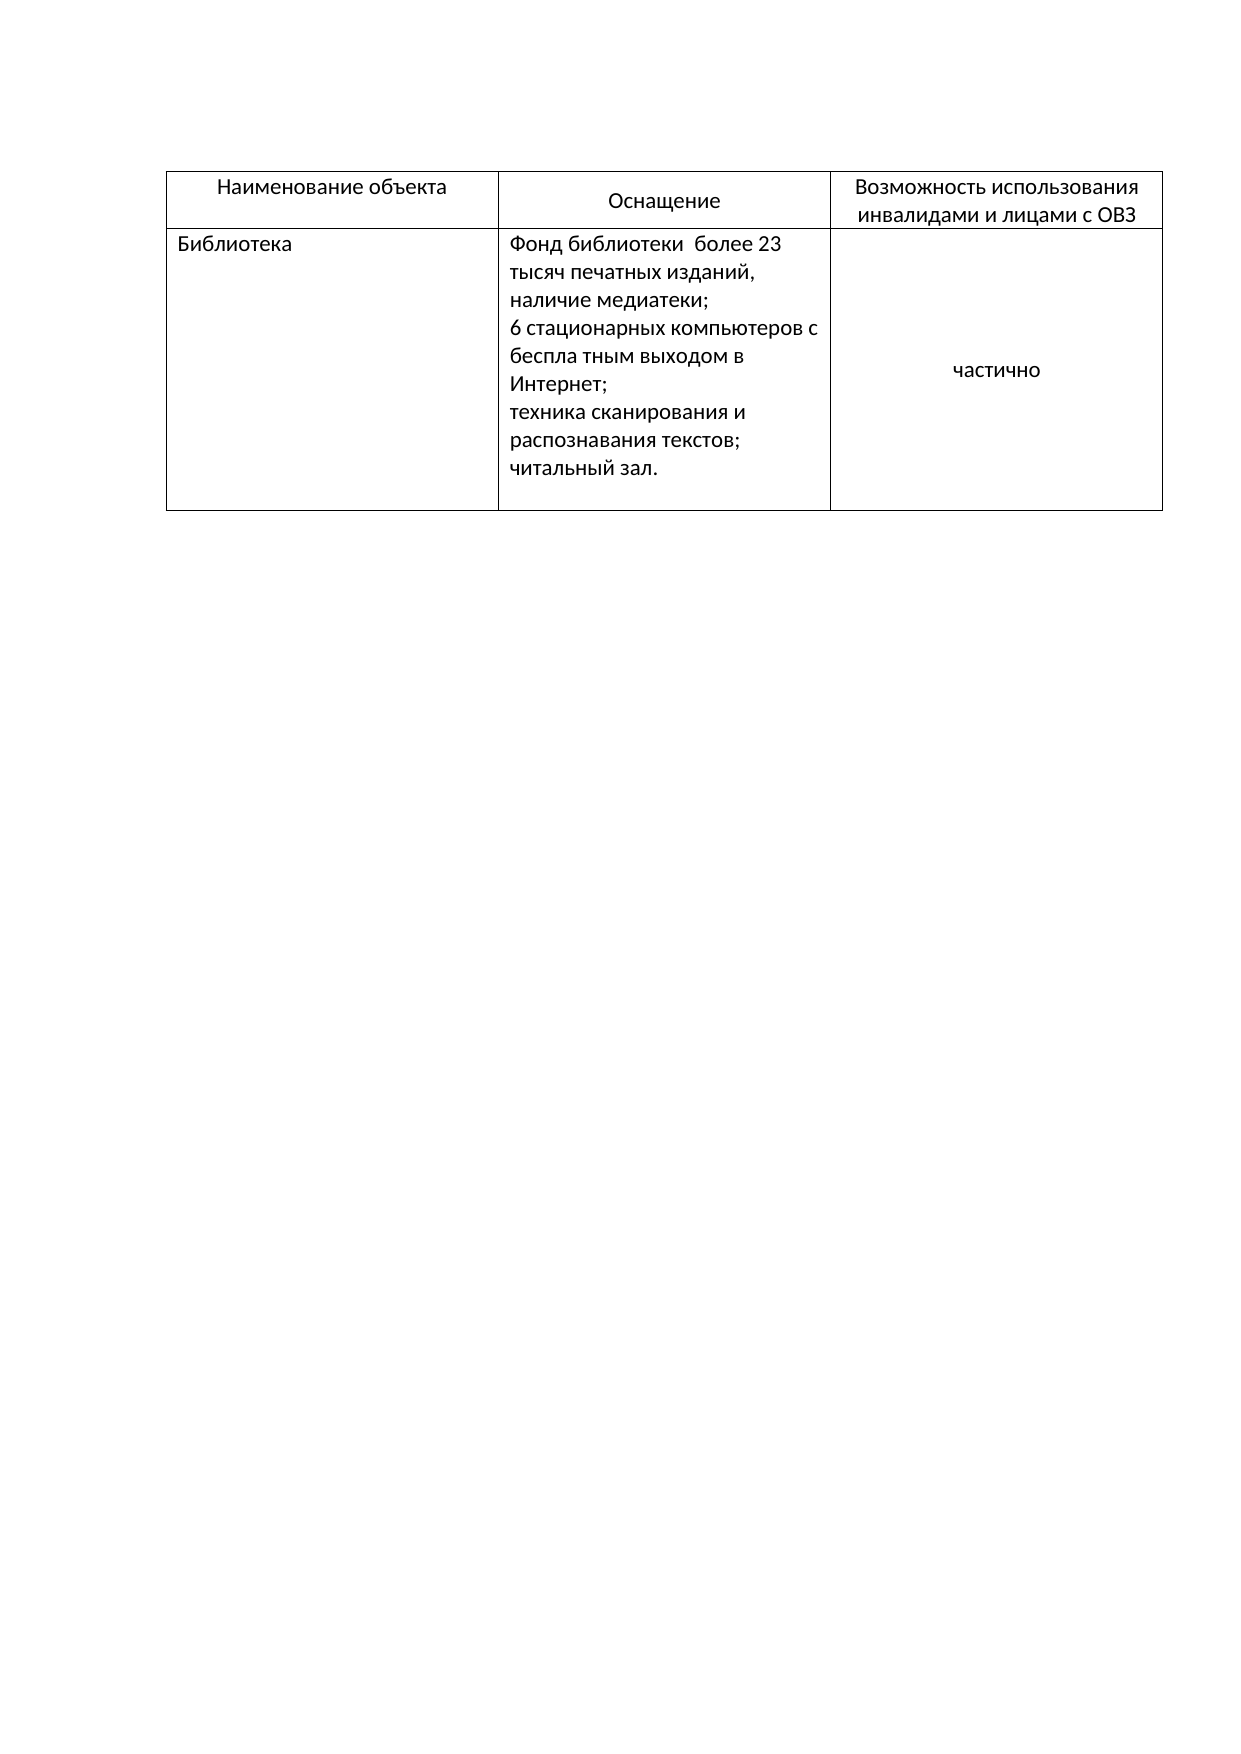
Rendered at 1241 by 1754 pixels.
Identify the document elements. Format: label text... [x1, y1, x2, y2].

table_header Наименование объекта [167, 172, 498, 228]
table_header Оснащение [499, 172, 830, 228]
table_header Возможность использования инвалидами и лицами с ОВЗ [831, 172, 1162, 228]
table_cell Фонд библиотеки более 23 тысяч печатных изданий, наличие медиатеки; 6 стационарных компьютеров с беспла тным выходом в Интернет; техника сканирования и распознавания текстов; читальный зал. [499, 229, 830, 509]
table_cell частично [831, 229, 1162, 509]
table_cell Библиотека [167, 229, 498, 509]
